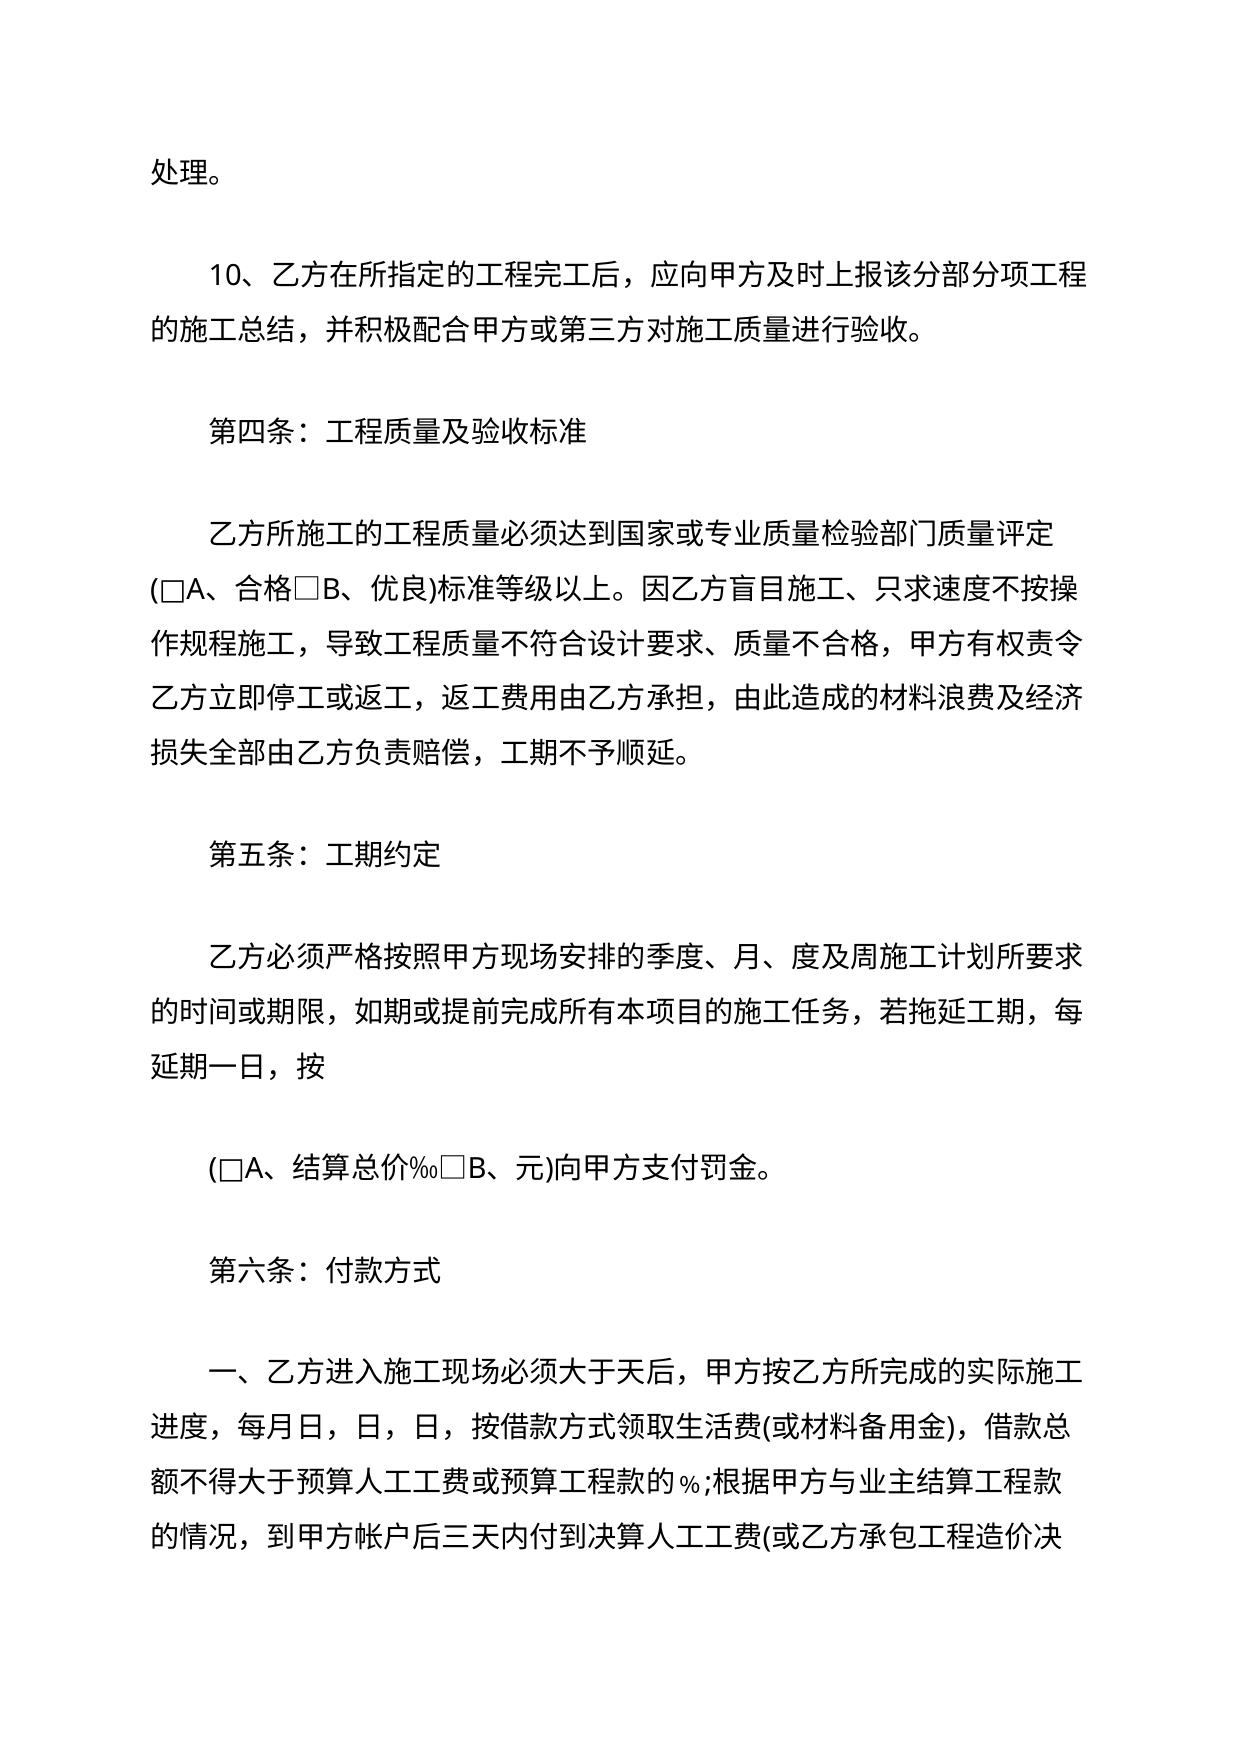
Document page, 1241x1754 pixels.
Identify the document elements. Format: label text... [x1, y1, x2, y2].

text 第六条：付款方式 [150, 1247, 1090, 1289]
text 第五条：工期约定 [150, 832, 1090, 874]
text 第四条：工程质量及验收标准 [150, 408, 1090, 451]
text 乙方所施工的工程质量必须达到国家或专业质量检验部门质量评定(□A、合格□B、优良)标准等级以上。因乙方盲目施工、只求速度不按操作规程施工，导致工程质量不符合设计要求、质量不合格，甲方有权责令乙方立即停工或返工，返工费用由乙方承担，由此造成的材料浪费及经济损失全部由乙方负责赔偿，工期不予顺延。 [150, 510, 1090, 772]
text (□A、结算总价‰□B、元)向甲方支付罚金。 [150, 1145, 1090, 1187]
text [150, 1349, 1090, 1556]
text 10、乙方在所指定的工程完工后，应向甲方及时上报该分部分项工程的施工总结，并积极配合甲方或第三方对施工质量进行验收。 [150, 252, 1090, 349]
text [150, 150, 1090, 192]
text 乙方必须严格按照甲方现场安排的季度、月、度及周施工计划所要求的时间或期限，如期或提前完成所有本项目的施工任务，若拖延工期，每延期一日，按 [150, 933, 1090, 1086]
